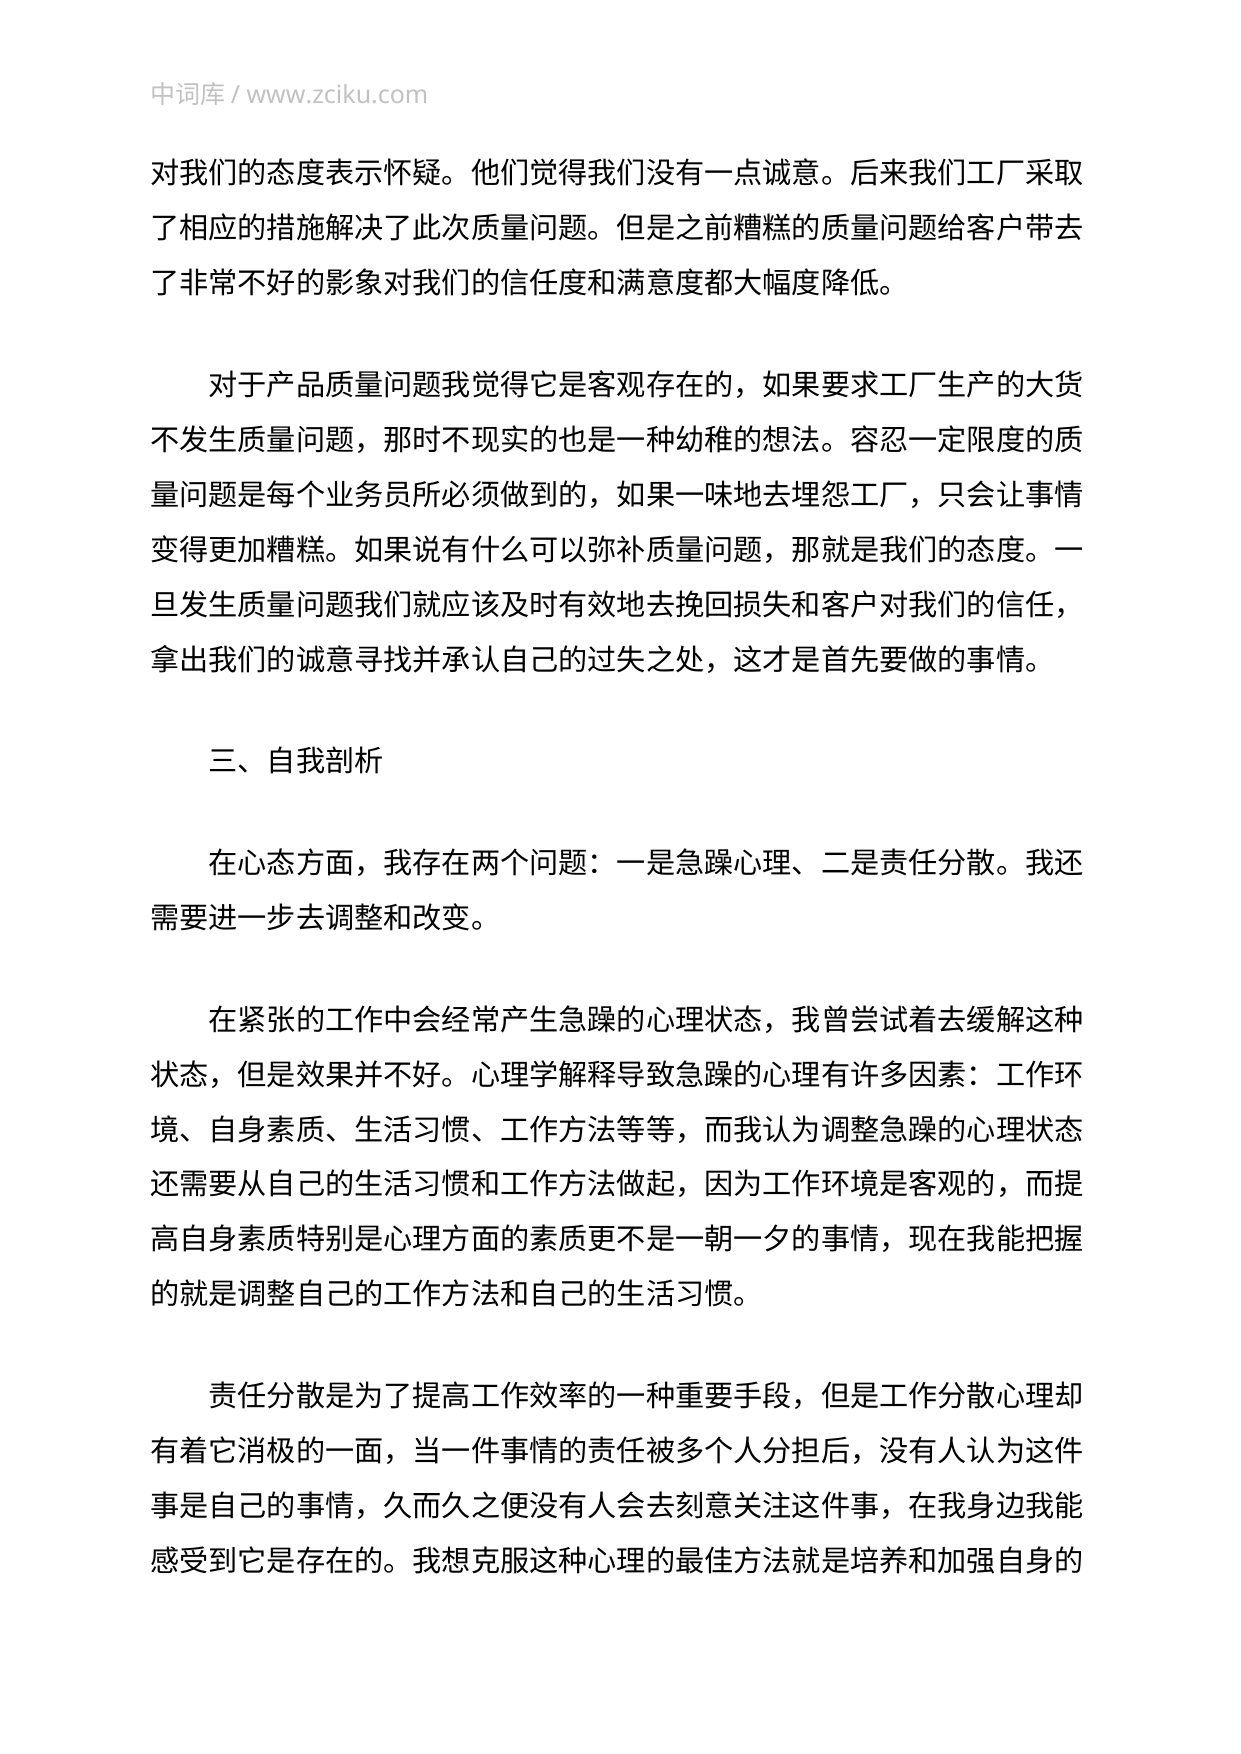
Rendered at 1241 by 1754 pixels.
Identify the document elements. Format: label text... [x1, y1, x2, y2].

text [150, 1372, 1090, 1579]
text 在紧张的工作中会经常产生急躁的心理状态，我曾尝试着去缓解这种状态，但是效果并不好。心理学解释导致急躁的心理有许多因素：工作环境、自身素质、生活习惯、工作方法等等，而我认为调整急躁的心理状态还需要从自己的生活习惯和工作方法做起，因为工作环境是客观的，而提高自身素质特别是心理方面的素质更不是一朝一夕的事情，现在我能把握的就是调整自己的工作方法和自己的生活习惯。 [150, 996, 1090, 1313]
text 对于产品质量问题我觉得它是客观存在的，如果要求工厂生产的大货不发生质量问题，那时不现实的也是一种幼稚的想法。容忍一定限度的质量问题是每个业务员所必须做到的，如果一味地去埋怨工厂，只会让事情变得更加糟糕。如果说有什么可以弥补质量问题，那就是我们的态度。一旦发生质量问题我们就应该及时有效地去挽回损失和客户对我们的信任，拿出我们的诚意寻找并承认自己的过失之处，这才是首先要做的事情。 [150, 362, 1090, 678]
text 三、自我剖析 [150, 738, 1090, 780]
text 在心态方面，我存在两个问题：一是急躁心理、二是责任分散。我还需要进一步去调整和改变。 [150, 839, 1090, 937]
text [150, 150, 1090, 302]
